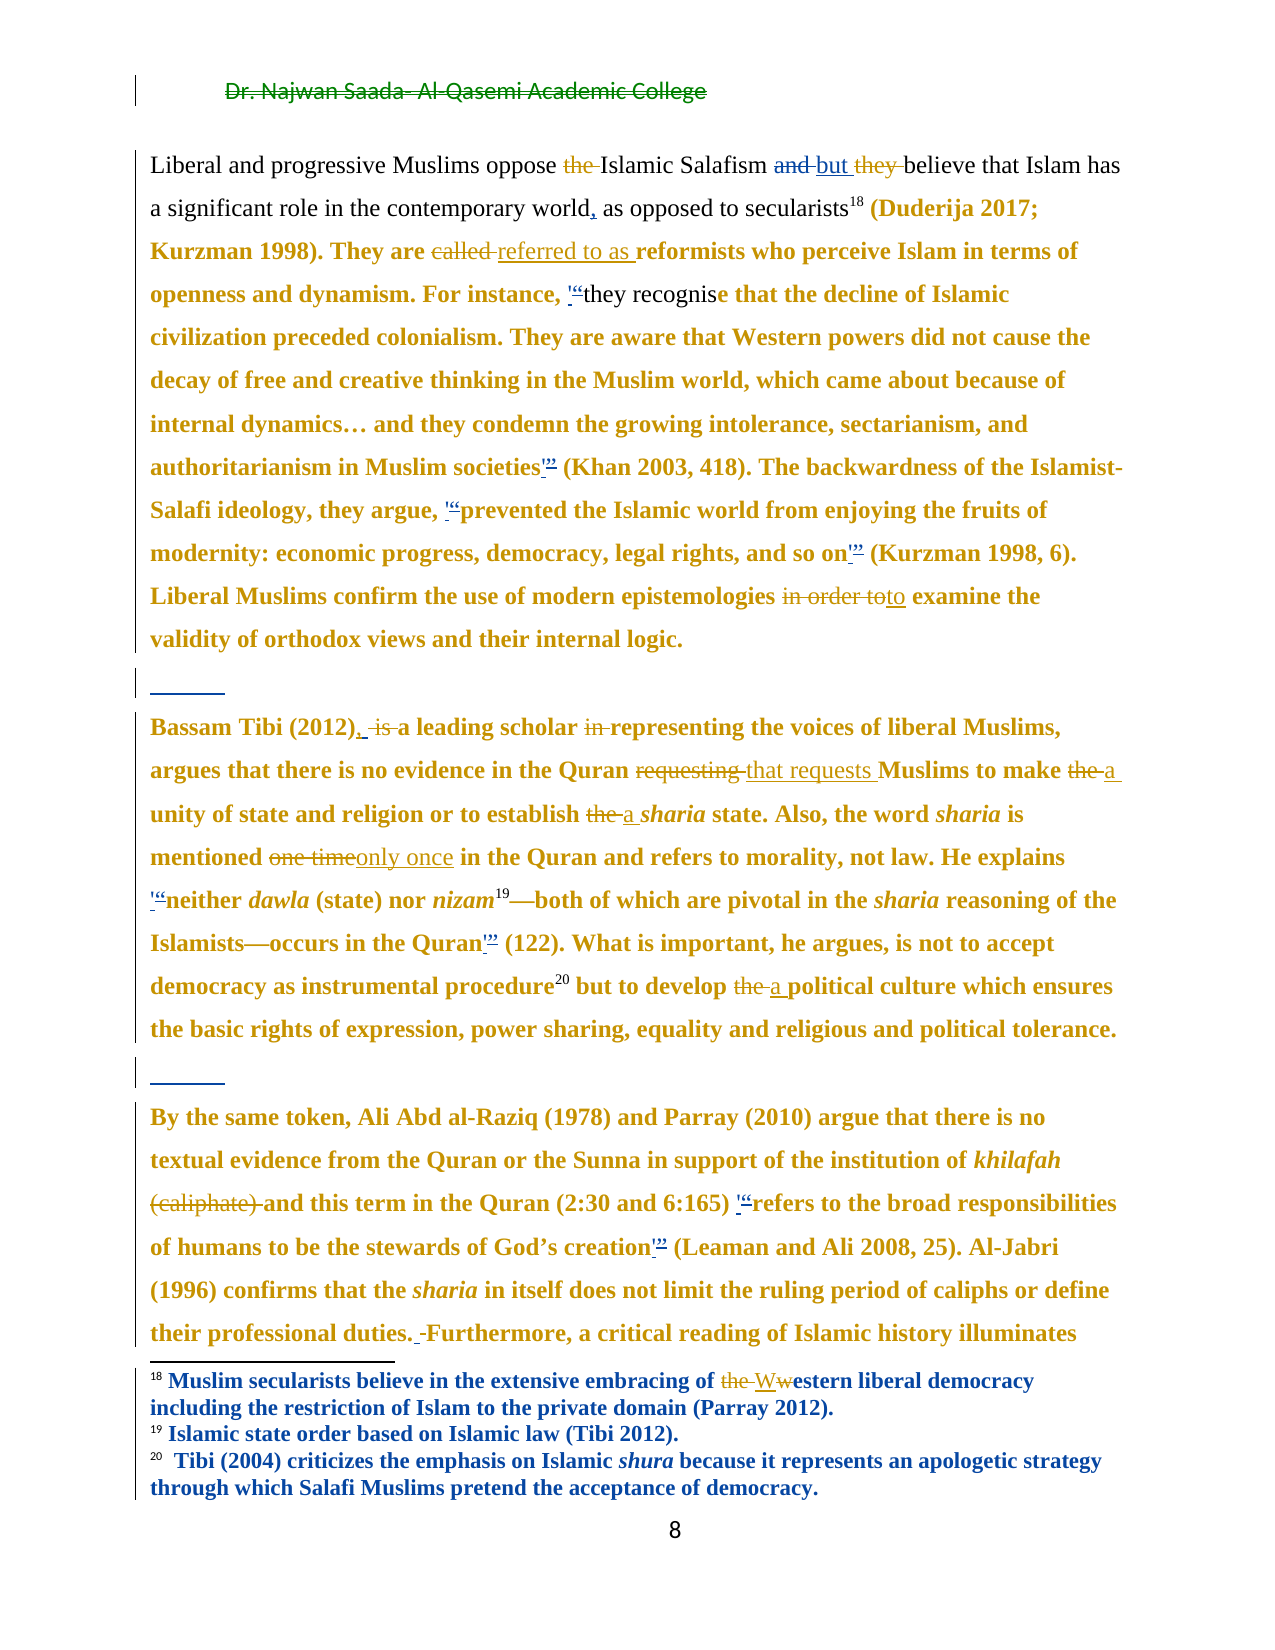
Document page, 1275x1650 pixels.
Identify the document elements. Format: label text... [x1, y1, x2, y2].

text Bassam Tibi (2012)a leading scholar representing the voices of liberal Muslims, argues that there is no evidence in the Quran Muslims to make unity of state and religion or to establish sharia state. Also, the word sharia is mentioned in the Quran and refers to morality, not law. He explains neither dawla (state) nor nizam—both of which are pivotal in the sharia reasoning of the Islamists—occurs in the Quran (122). What is important, he argues, is not to accept democracy as instrumental procedure but to develop political culture which ensures the basic rights of expression, power sharing, equality and religious and political tolerance. [150, 712, 1125, 1043]
text Liberal and progressive Muslims oppose Islamic Salafism believe that Islam has a significant role in the contemporary world as opposed to secularists (Duderija 2017; Kurzman 1998). They are reformists who perceive Islam in terms of openness and dynamism. For instance, they recognise that the decline of Islamic civilization preceded colonialism. They are aware that Western powers did not cause the decay of free and creative thinking in the Muslim world, which came about because of internal dynamics… and they condemn the growing intolerance, sectarianism, and authoritarianism in Muslim societies (Khan 2003, 418). The backwardness of the Islamist-Salafi ideology, they argue, prevented the Islamic world from enjoying the fruits of modernity: economic progress, democracy, legal rights, and so on (Kurzman 1998, 6). Liberal Muslims confirm the use of modern epistemologies examine the validity of orthodox views and their internal logic. [150, 150, 1125, 653]
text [150, 1102, 1125, 1347]
